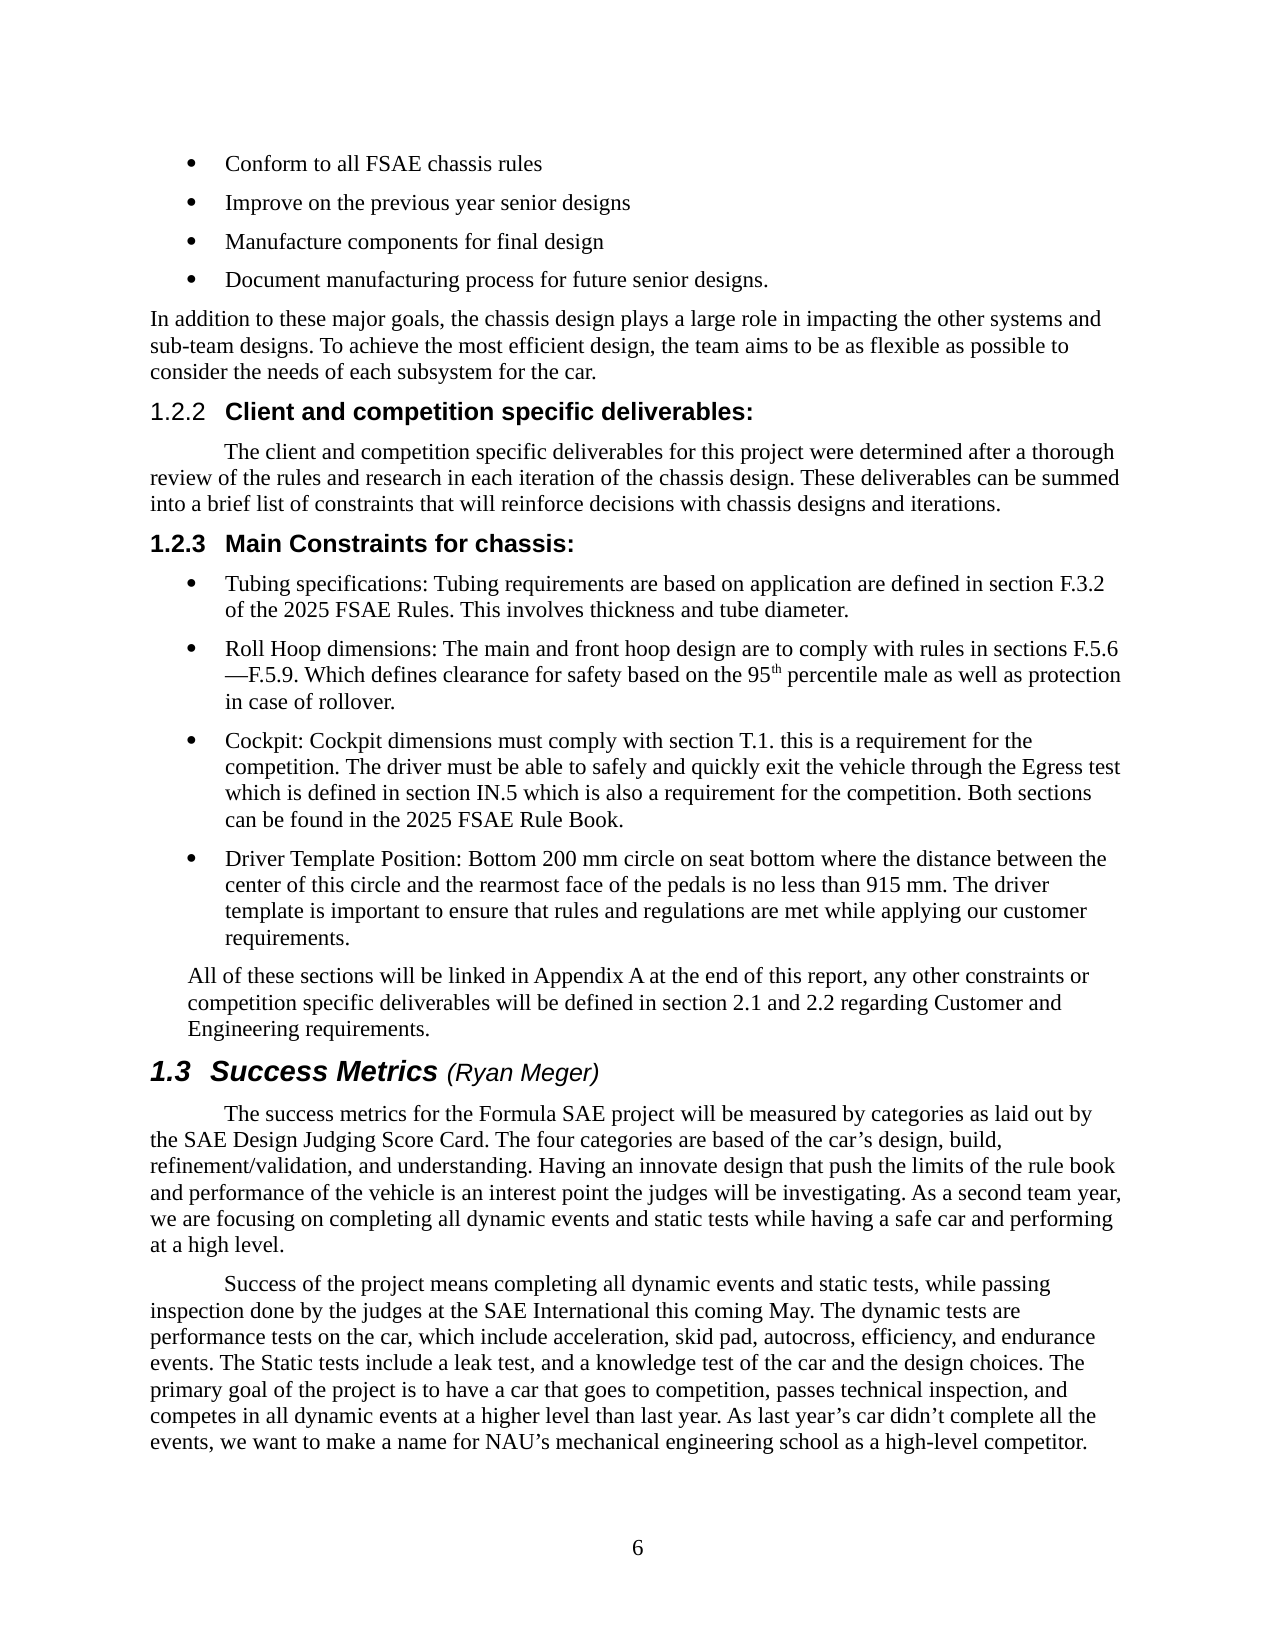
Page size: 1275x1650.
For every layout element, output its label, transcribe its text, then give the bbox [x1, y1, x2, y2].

list Manufacture components for final design [187, 228, 1125, 254]
list Roll Hoop dimensions: The main and front hoop design are to comply with rules in sections F.5.6—F.5.9. Which defines clearance for safety based on the 95th percentile male as well as protection in case of rollover. [187, 635, 1125, 714]
subtitle Main Constraints for chassis: [150, 529, 1125, 558]
text Success of the project means completing all dynamic events and static tests, while passing inspection done by the judges at the SAE International this coming May. The dynamic tests are performance tests on the car, which include acceleration, skid pad, autocross, efficiency, and endurance events. The Static tests include a leak test, and a knowledge test of the car and the design choices. The primary goal of the project is to have a car that goes to competition, passes technical inspection, and competes in all dynamic events at a higher level than last year. As last year’s car didn’t complete all the events, we want to make a name for NAU’s mechanical engineering school as a high-level competitor. [150, 1270, 1125, 1455]
subtitle Client and competition specific deliverables: [150, 397, 1125, 426]
text In addition to these major goals, the chassis design plays a large role in impacting the other systems and sub-team designs. To achieve the most efficient design, the team aims to be as flexible as possible to consider the needs of each subsystem for the car. [150, 305, 1125, 384]
text The success metrics for the Formula SAE project will be measured by categories as laid out by the SAE Design Judging Score Card. The four categories are based of the car’s design, build, refinement/validation, and understanding. Having an innovate design that push the limits of the rule book and performance of the vehicle is an interest point the judges will be investigating. As a second team year, we are focusing on completing all dynamic events and static tests while having a safe car and performing at a high level. [150, 1100, 1125, 1258]
subtitle Success Metrics (Ryan Meger) [150, 1054, 1125, 1088]
text The client and competition specific deliverables for this project were determined after a thorough review of the rules and research in each iteration of the chassis design. These deliverables can be summed into a brief list of constraints that will reinforce decisions with chassis designs and iterations. [150, 438, 1125, 517]
text All of these sections will be linked in Appendix A at the end of this report, any other constraints or competition specific deliverables will be defined in section 2.1 and 2.2 regarding Customer and Engineering requirements. [187, 963, 1125, 1042]
list Tubing specifications: Tubing requirements are based on application are defined in section F.3.2 of the 2025 FSAE Rules. This involves thickness and tube diameter. [187, 570, 1125, 623]
list Document manufacturing process for future senior designs. [187, 267, 1125, 293]
list Cockpit: Cockpit dimensions must comply with section T.1. this is a requirement for the competition. The driver must be able to safely and quickly exit the vehicle through the Egress test which is defined in section IN.5 which is also a requirement for the competition. Both sections can be found in the 2025 FSAE Rule Book. [187, 727, 1125, 832]
list Improve on the previous year senior designs [187, 189, 1125, 215]
list Conform to all FSAE chassis rules [187, 150, 1125, 176]
list Driver Template Position: Bottom 200 mm circle on seat bottom where the distance between the center of this circle and the rearmost face of the pedals is no less than 915 mm. The driver template is important to ensure that rules and regulations are met while applying our customer requirements. [187, 845, 1125, 950]
